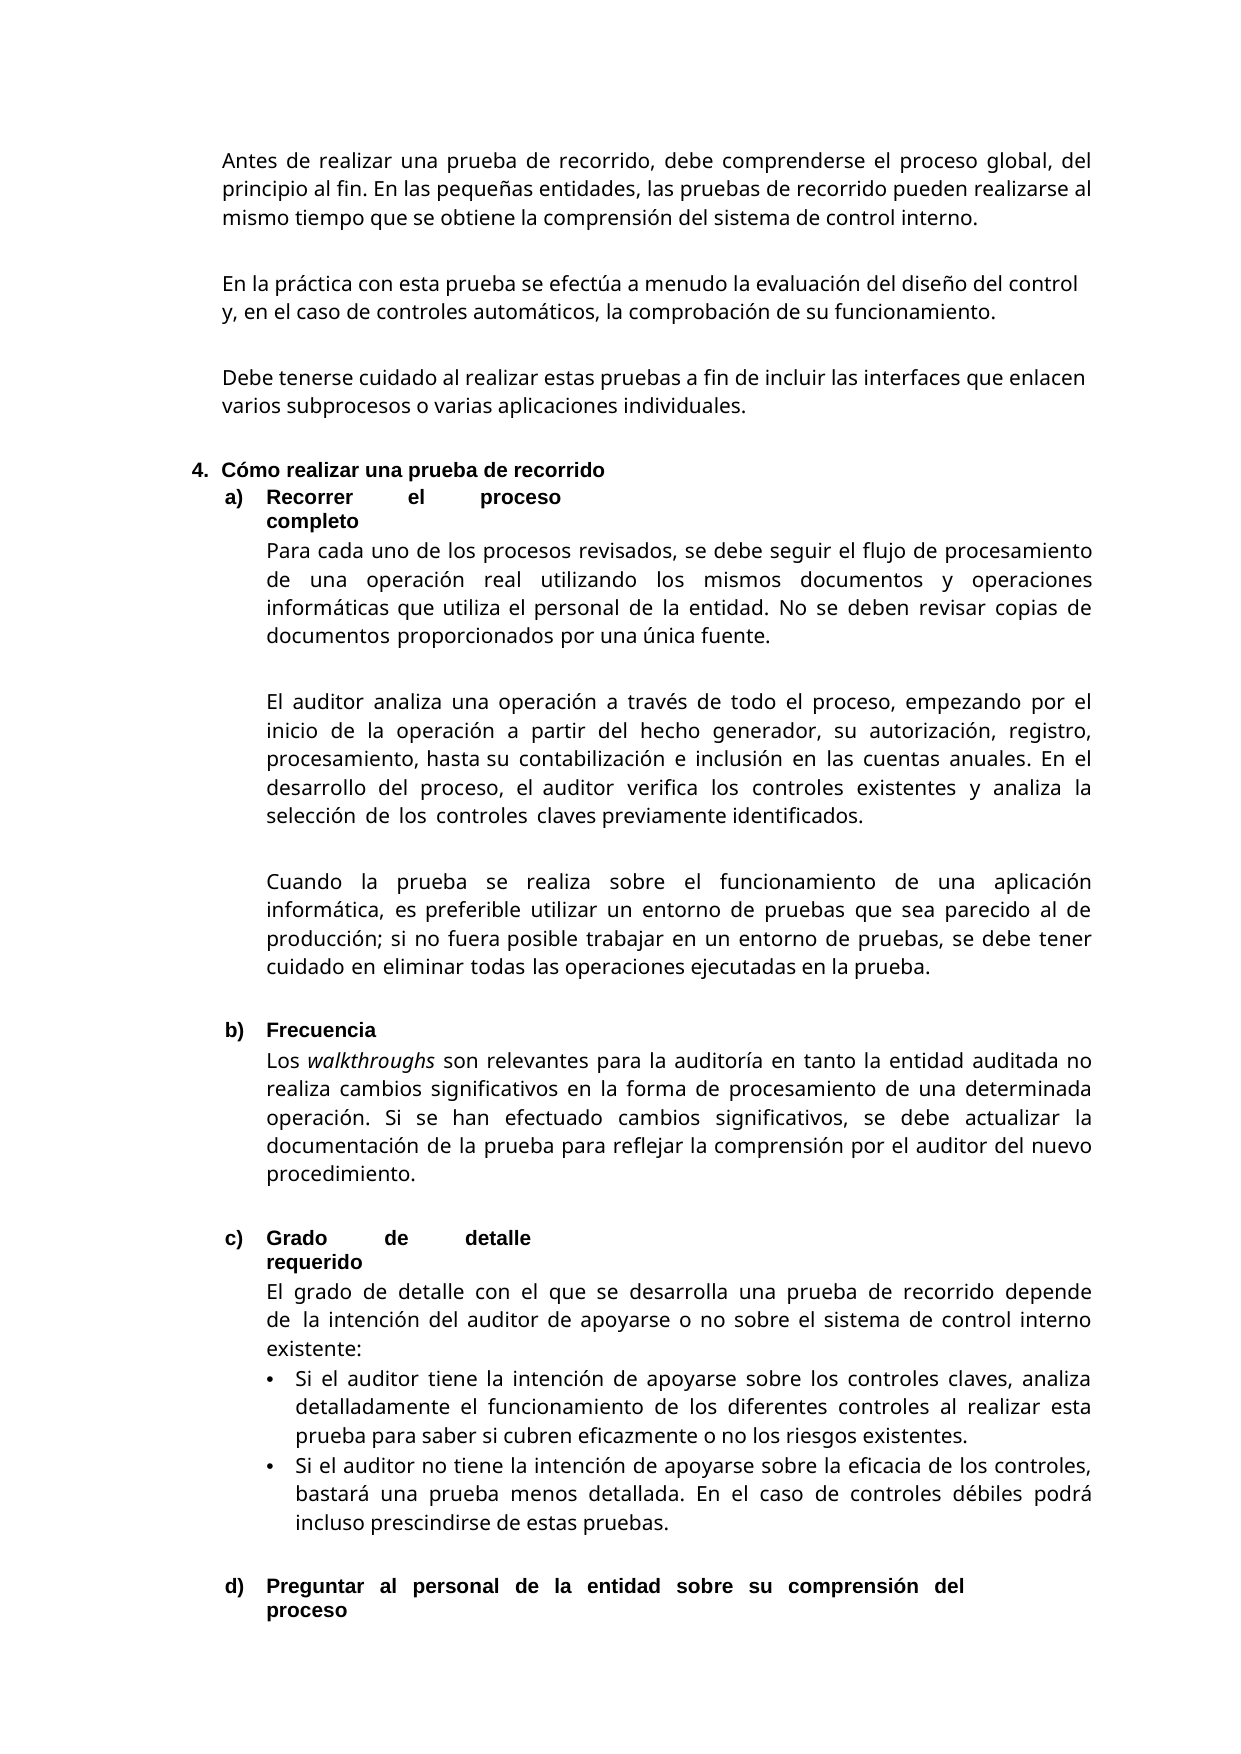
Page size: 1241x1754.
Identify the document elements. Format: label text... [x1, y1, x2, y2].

text En la práctica con esta prueba se efectúa a menudo la evaluación del diseño del control y, en el caso de controles automáticos, la comprobación de su funcionamiento. [222, 269, 1092, 326]
list Si el auditor tiene la intención de apoyarse sobre los controles claves, analiza detalladamente el funcionamiento de los diferentes controles al realizar esta prueba para saber si cubren eficazmente o no los riesgos existentes. [266, 1364, 1092, 1449]
list Preguntar al personal de la entidad sobre su comprensión del proceso [224, 1574, 964, 1622]
list Recorrer el proceso completo [224, 485, 561, 533]
list Si el auditor no tiene la intención de apoyarse sobre la eficacia de los controles, bastará una prueba menos detallada. En el caso de controles débiles podrá incluso prescindirse de estas pruebas. [266, 1451, 1092, 1536]
text Antes de realizar una prueba de recorrido, debe comprenderse el proceso global, del principio al fin. En las pequeñas entidades, las pruebas de recorrido pueden realizarse al mismo tiempo que se obtiene la comprensión del sistema de control interno. [222, 146, 1092, 231]
text El auditor analiza una operación a través de todo el proceso, empezando por el inicio de la operación a partir del hecho generador, su autorización, registro, procesamiento, hasta su contabilización e inclusión en las cuentas anuales. En el desarrollo del proceso, el auditor verifica los controles existentes y analiza la selección de los controles claves previamente identificados. [266, 687, 1092, 829]
list Grado de detalle requerido [224, 1226, 531, 1273]
text Los walkthroughs son relevantes para la auditoría en tanto la entidad auditada no realiza cambios significativos en la forma de procesamiento de una determinada operación. Si se han efectuado cambios significativos, se debe actualizar la documentación de la prueba para reflejar la comprensión por el auditor del nuevo procedimiento. [266, 1046, 1092, 1188]
list Cómo realizar una prueba de recorrido [181, 457, 615, 481]
text El grado de detalle con el que se desarrolla una prueba de recorrido depende de la intención del auditor de apoyarse o no sobre el sistema de control interno existente: [266, 1277, 1092, 1362]
text Debe tenerse cuidado al realizar estas pruebas a fin de incluir las interfaces que enlacen varios subprocesos o varias aplicaciones individuales. [222, 363, 1092, 420]
list Frecuencia [224, 1018, 388, 1042]
text Cuando la prueba se realiza sobre el funcionamiento de una aplicación informática, es preferible utilizar un entorno de pruebas que sea parecido al de producción; si no fuera posible trabajar en un entorno de pruebas, se debe tener cuidado en eliminar todas las operaciones ejecutadas en la prueba. [266, 867, 1092, 981]
text Para cada uno de los procesos revisados, se debe seguir el flujo de procesamiento de una operación real utilizando los mismos documentos y operaciones informáticas que utiliza el personal de la entidad. No se deben revisar copias de documentos proporcionados por una única fuente. [266, 536, 1092, 650]
